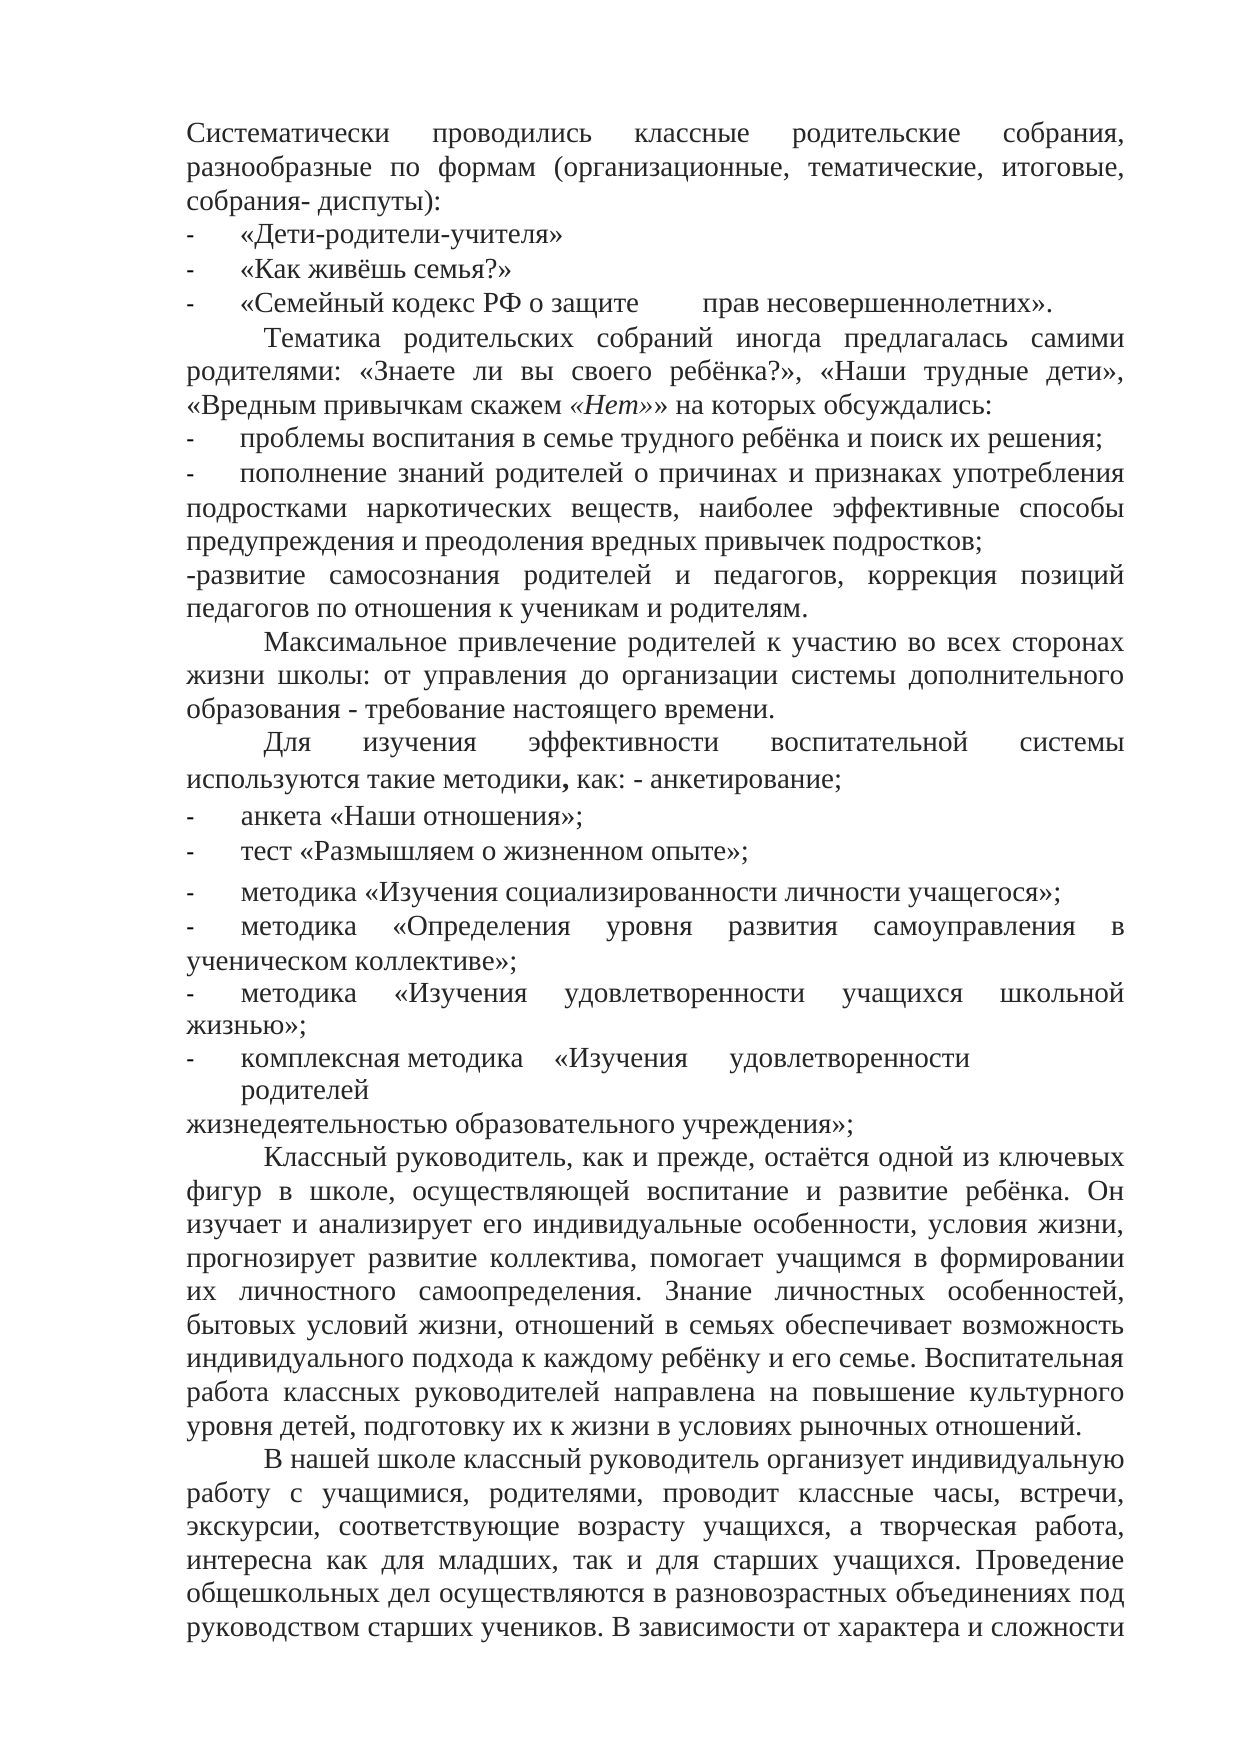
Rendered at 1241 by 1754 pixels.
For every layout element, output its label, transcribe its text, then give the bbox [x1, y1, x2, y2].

list пополнение знаний родителей о причинах и признаках употребления подростками наркотических веществ, наиболее эффективные способы предупреждения и преодоления вредных привычек подростков; [186, 455, 1125, 557]
list «Дети-родители-учителя» [186, 216, 1125, 251]
text жизнедеятельностью образовательного учреждения»; [186, 1106, 1125, 1139]
list методика «Изучения социализированности личности учащегося»; [186, 874, 1125, 908]
list комплексная методика «Изучения удовлетворенности родителей [186, 1041, 1125, 1106]
text Классный руководитель, как и прежде, остаётся одной из ключевых фигур в школе, осуществляющей воспитание и развитие ребёнка. Он изучает и анализирует его индивидуальные особенности, условия жизни, прогнозирует развитие коллектива, помогает учащимся в формировании их личностного самоопределения. Знание личностных особенностей, бытовых условий жизни, отношений в семьях обеспечивает возможность индивидуального подхода к каждому ребёнку и его семье. Воспитательная работа классных руководителей направлена на повышение культурного уровня детей, подготовку их к жизни в условиях рыночных отношений. [186, 1139, 1125, 1441]
list проблемы воспитания в семье трудного ребёнка и поиск их решения; [186, 421, 1125, 455]
text Тематика родительских собраний иногда предлагалась самими родителями: «Знаете ли вы своего ребёнка?», «Наши трудные дети», «Вредным привычкам скажем «Нет»» на которых обсуждались: [186, 320, 1125, 421]
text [186, 116, 1125, 216]
list методика «Изучения удовлетворенности учащихся школьной жизнью»; [186, 976, 1125, 1041]
text Для изучения эффективности воспитательной системы используются такие методики, как: - анкетирование; [186, 724, 1125, 795]
list методика «Определения уровня развития самоуправления в ученическом коллективе»; [186, 908, 1125, 976]
text -развитие самосознания родителей и педагогов, коррекция позиций педагогов по отношения к ученикам и родителям. [186, 557, 1125, 624]
list «Как живёшь семья?» [186, 251, 1125, 285]
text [186, 1441, 1125, 1642]
text Максимальное привлечение родителей к участию во всех сторонах жизни школы: от управления до организации системы дополнительного образования - требование настоящего времени. [186, 624, 1125, 724]
list анкета «Наши отношения»; [186, 798, 1125, 833]
list тест «Размышляем о жизненном опыте»; [186, 834, 1125, 867]
list «Семейный кодекс РФ о защите прав несовершеннолетних». [186, 285, 1125, 320]
